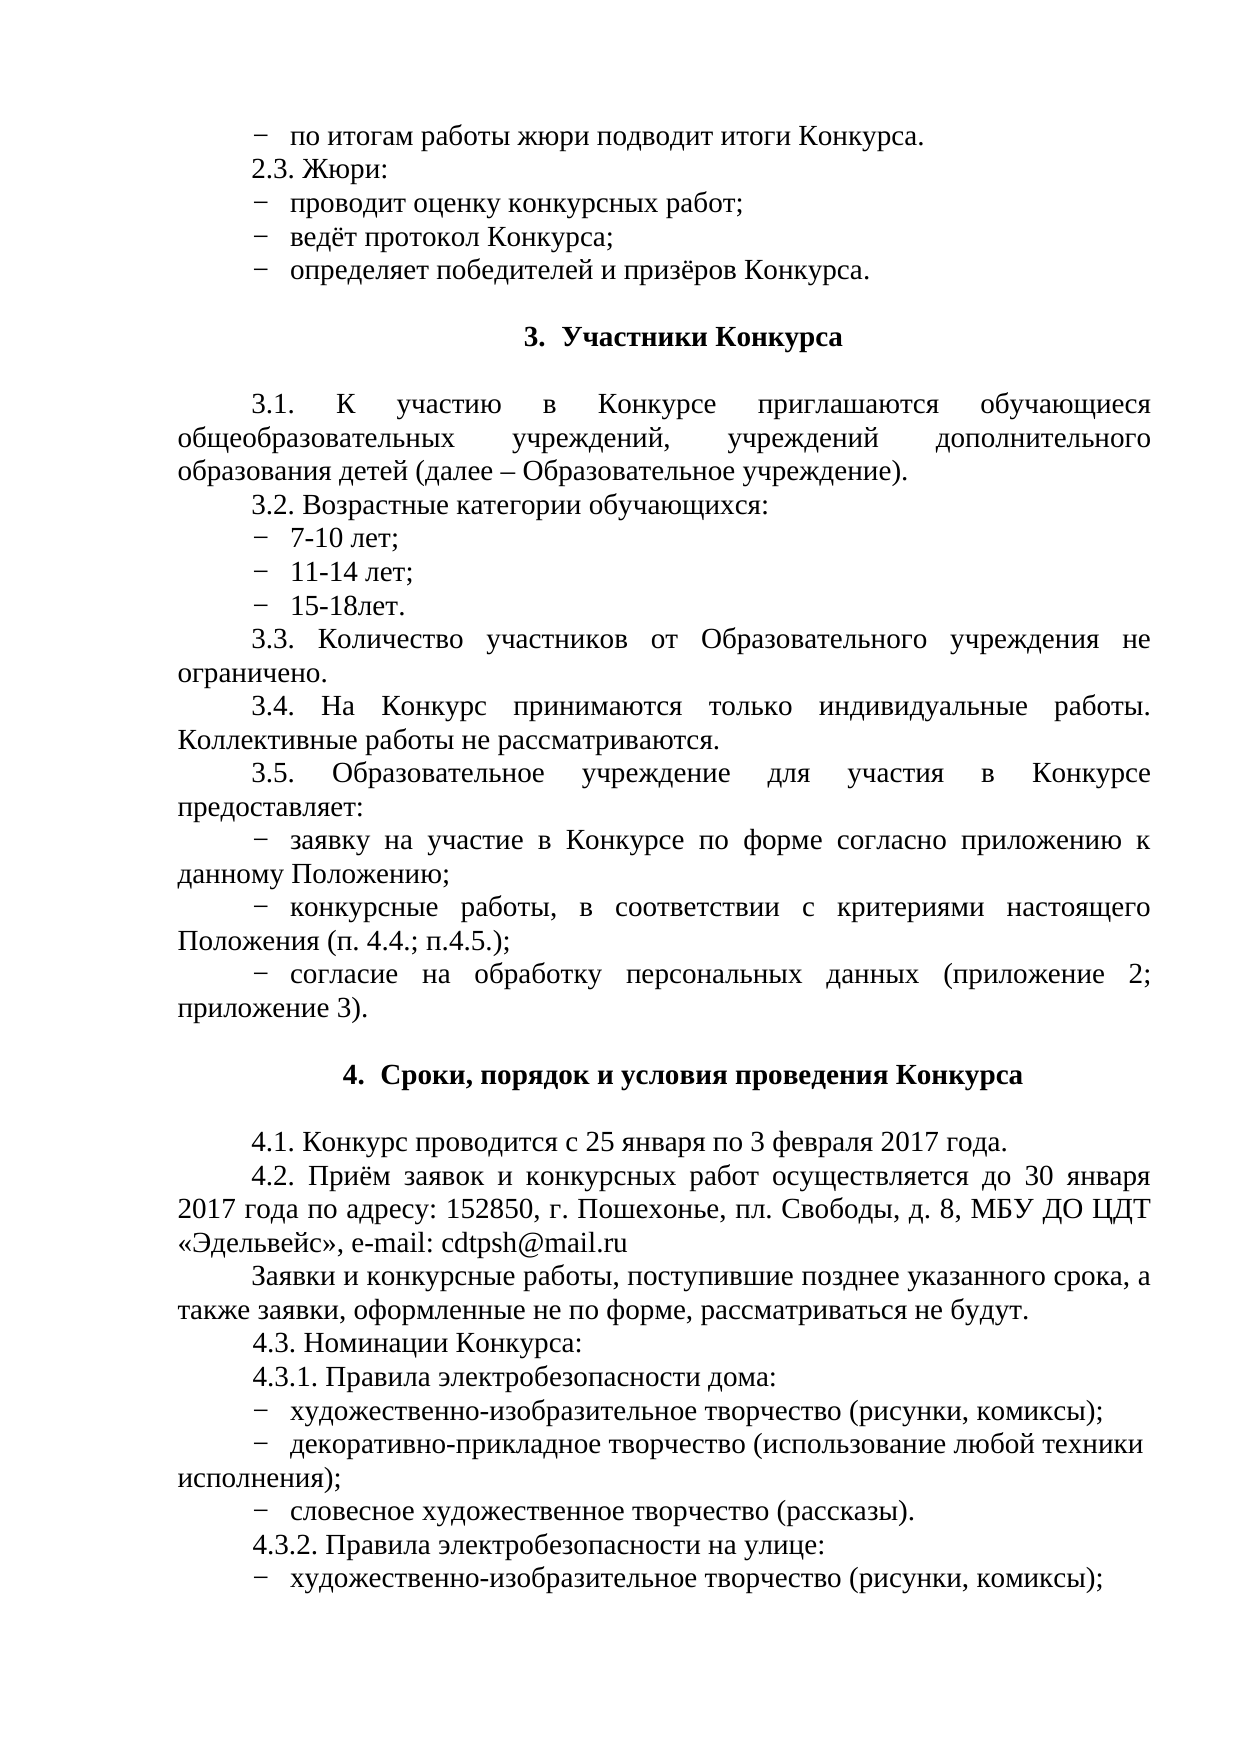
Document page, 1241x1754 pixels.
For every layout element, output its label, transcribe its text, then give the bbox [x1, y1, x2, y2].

text 2.3. Жюри: [177, 152, 1152, 185]
text 4.2. Приём заявок и конкурсных работ осуществляется до 30 января 2017 года по адресу: 152850, г. Пошехонье, пл. Свободы, д. 8, МБУ ДО ЦДТ «Эдельвейс», e-mail: cdtpsh@mail.ru [177, 1158, 1152, 1258]
text Заявки и конкурсные работы, поступившие позднее указанного срока, а также заявки, оформленные не по форме, рассматриваться не будут. [177, 1258, 1152, 1326]
text 4.3. Номинации Конкурса: [177, 1326, 1152, 1359]
text 3.5. Образовательное учреждение для участия в Конкурсе предоставляет: [177, 755, 1152, 822]
text 4.3.1. Правила электробезопасности дома: [177, 1359, 1152, 1393]
list декоративно-прикладное творчество (использование любой техники [177, 1426, 1152, 1460]
text 3.1. К участию в Конкурсе приглашаются обучающиеся общеобразовательных учреждений, учреждений дополнительного образования детей (далее – Образовательное учреждение). [177, 386, 1152, 487]
list Участники Конкурса [215, 319, 1152, 353]
list 15-18лет. [177, 588, 1152, 621]
list художественно-изобразительное творчество (рисунки, комиксы); [177, 1393, 1152, 1426]
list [177, 1493, 1152, 1527]
text 3.3. Количество участников от Образовательного учреждения не ограничено. [177, 621, 1152, 688]
list 11-14 лет; [177, 554, 1152, 588]
text 3.4. На Конкурс принимаются только индивидуальные работы. Коллективные работы не рассматриваются. [177, 688, 1152, 755]
list согласие на обработку персональных данных (приложение 2; приложение 3). [177, 957, 1152, 1024]
list 7-10 лет; [177, 521, 1152, 554]
list Сроки, порядок и условия проведения Конкурса [215, 1057, 1152, 1091]
list проводит оценку конкурсных работ; [177, 185, 1152, 219]
text исполнения); [177, 1460, 1152, 1493]
list заявку на участие в Конкурсе по форме согласно приложению к данному Положению; [177, 822, 1152, 889]
text 4.1. Конкурс проводится с 25 января по 3 февраля 2017 года. [177, 1124, 1152, 1158]
list ведёт протокол Конкурса; [177, 219, 1152, 252]
text 3.2. Возрастные категории обучающихся: [177, 487, 1152, 521]
list художественно-изобразительное творчество (рисунки, комиксы); [177, 1560, 1152, 1594]
text 4.3.2. Правила электробезопасности на улице: [252, 1527, 1152, 1560]
list по итогам работы жюри подводит итоги Конкурса. [177, 118, 1152, 152]
list конкурсные работы, в соответствии с критериями настоящего Положения (п. 4.4.; п.4.5.); [177, 889, 1152, 957]
list определяет победителей и призёров Конкурса. [177, 252, 1152, 286]
